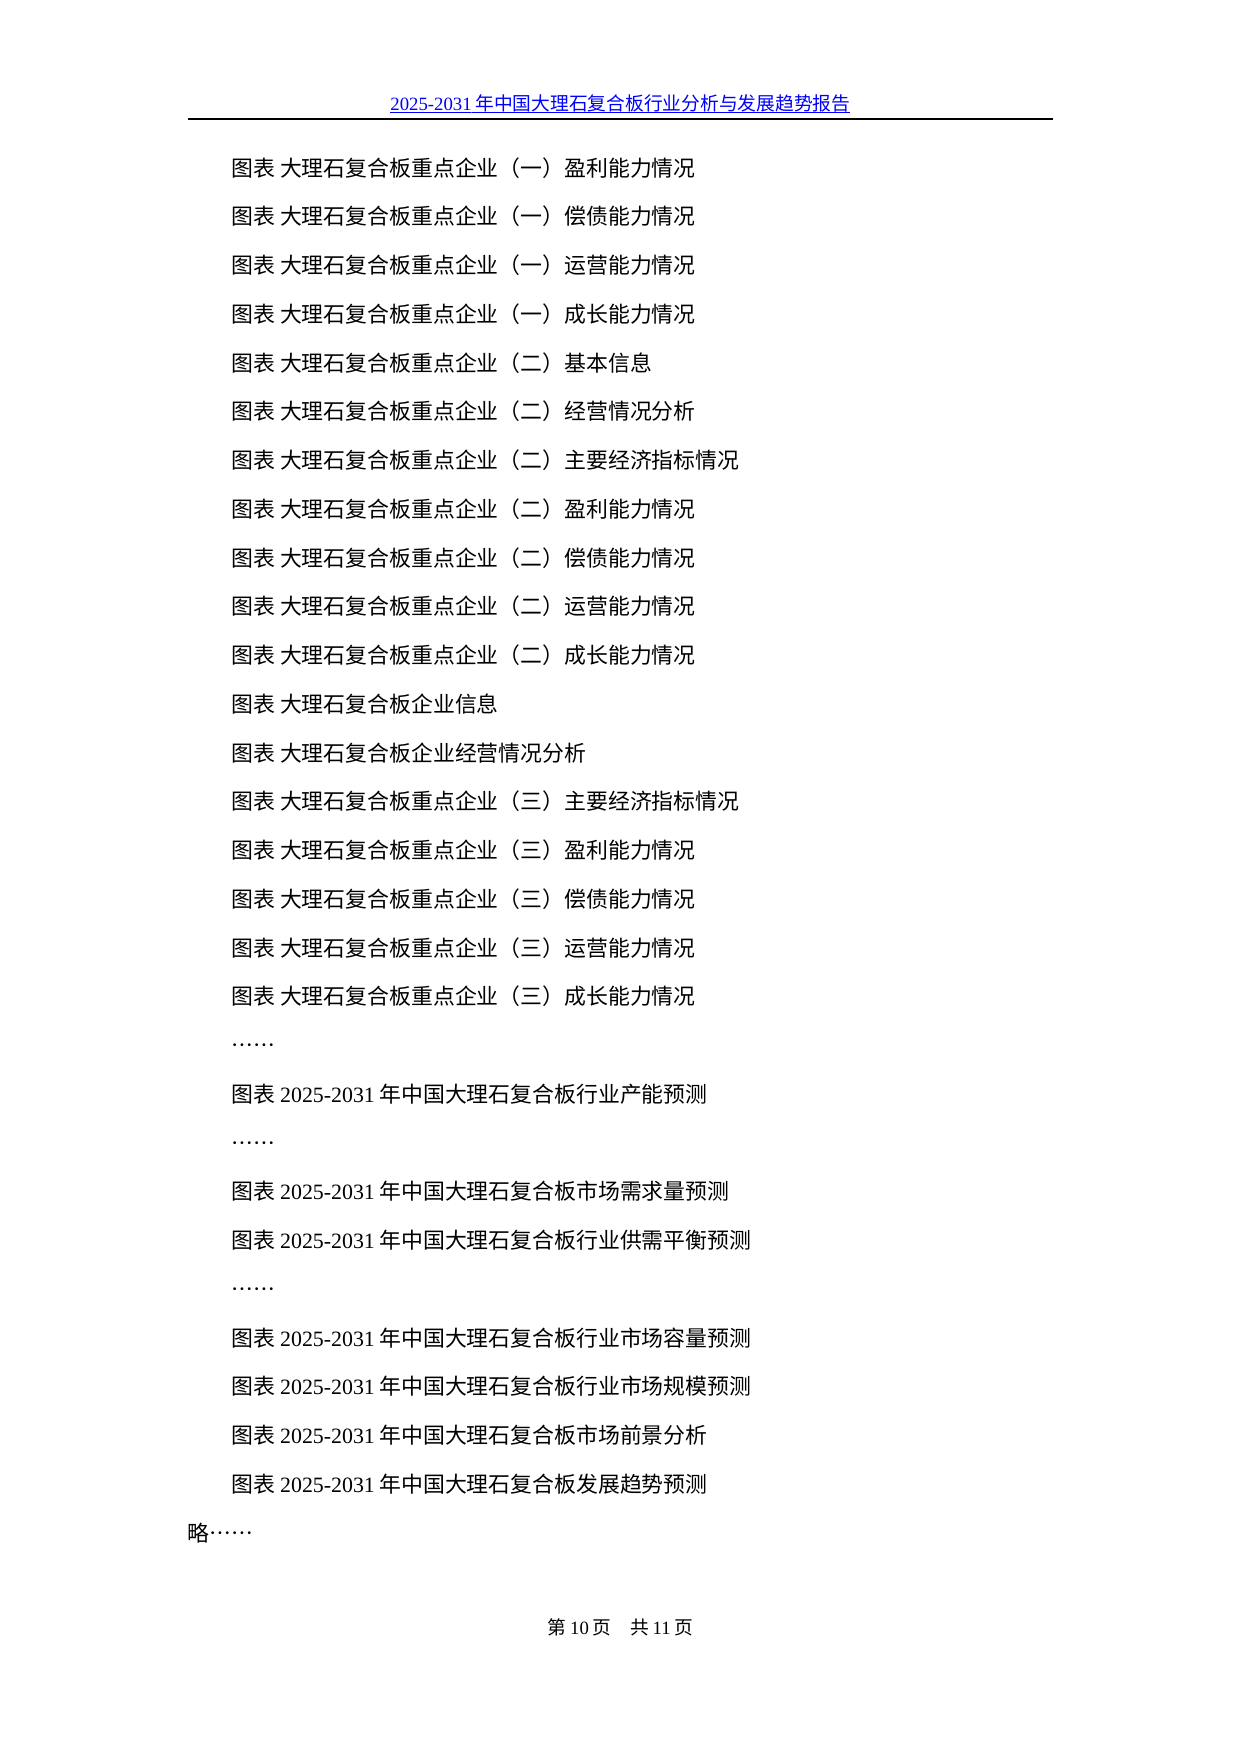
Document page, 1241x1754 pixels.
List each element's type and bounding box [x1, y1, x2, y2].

text [187, 150, 1053, 1548]
